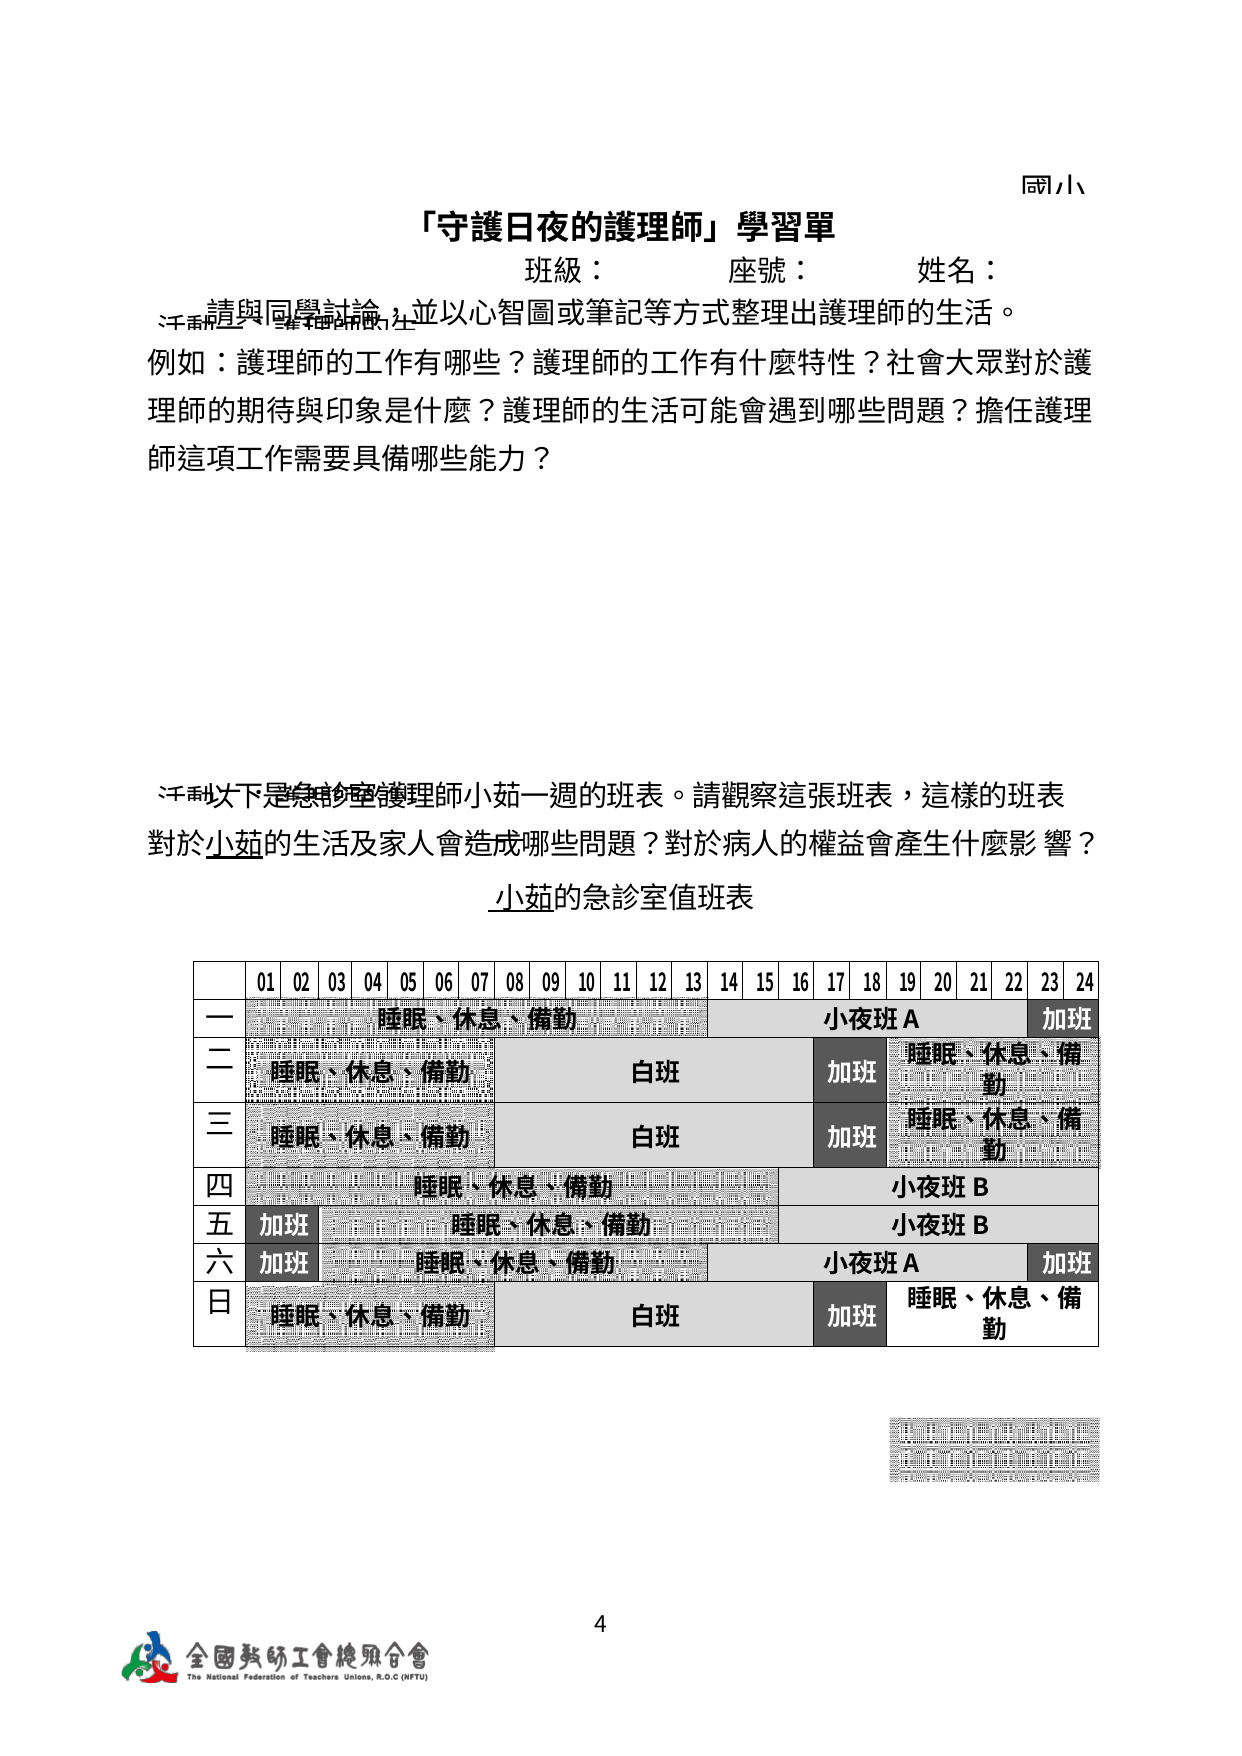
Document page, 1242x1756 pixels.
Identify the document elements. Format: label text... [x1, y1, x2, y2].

table_cell 小夜班 B [779, 1168, 1098, 1205]
table_cell 加班 [814, 1038, 886, 1102]
table_cell 加班 [1028, 1244, 1098, 1281]
table_header 22 [992, 962, 1027, 999]
table_header 14 [708, 962, 742, 999]
table_cell 白班 [495, 1282, 778, 1346]
text 班級： 座號： 姓名： [524, 249, 1114, 289]
table_header 17 [814, 962, 849, 999]
table_header 01 [246, 962, 280, 999]
table_header 19 [887, 962, 920, 999]
text 小茹的急診室值班表 [135, 874, 1108, 917]
table_cell 睡眠、休息、備勤 [246, 1038, 494, 1102]
table_cell 三 [194, 1103, 245, 1167]
table_cell [778, 1038, 813, 1102]
table_cell 睡眠、休息、備 勤 [887, 1103, 1098, 1167]
table_cell 睡眠、休息、備勤 [246, 1000, 707, 1037]
table_header 08 [495, 962, 529, 999]
table_cell [778, 1103, 813, 1167]
table_header 15 [743, 962, 778, 999]
table_header 13 [672, 962, 707, 999]
table_cell 加班 [246, 1206, 318, 1243]
table_cell 睡眠、休息、備勤 [246, 1168, 778, 1205]
table_cell 睡眠、休息、備勤 [319, 1206, 778, 1243]
table_cell 白班 [495, 1038, 778, 1102]
table_header 16 [779, 962, 813, 999]
table_header 12 [637, 962, 671, 999]
picture [246, 1347, 495, 1352]
table_cell [708, 1244, 778, 1281]
table_cell 五 [194, 1206, 245, 1243]
table_cell 加班 [814, 1282, 886, 1346]
table_cell 一 [194, 1000, 245, 1037]
text 請與同學討論，並以心智圖或筆記等方式整理出護理師的生活。 [206, 289, 1114, 332]
table_cell 睡眠、休息、備 勤 [887, 1038, 1098, 1102]
table_header 03 [319, 962, 351, 999]
subtitle 「守護日夜的護理師」學習單 [403, 205, 1114, 249]
table_cell 小夜班 A [778, 1244, 1027, 1281]
table_header 23 [1028, 962, 1063, 999]
table_header 20 [921, 962, 956, 999]
table_header 07 [459, 962, 494, 999]
table_cell 六 [194, 1244, 245, 1281]
table_cell 二 [194, 1038, 245, 1102]
table_cell 加班 [246, 1244, 318, 1281]
picture [121, 1631, 429, 1683]
table_cell 白班 [495, 1103, 778, 1167]
table_header 24 [1064, 962, 1098, 999]
text 例如：護理師的工作有哪些？護理師的工作有什麼特性？社會大眾對於護理師的期待與印象是什麼？護理師的生活可能會遇到哪些問題？擔任護理師這項工作需要具備哪些能力？ [148, 340, 1094, 478]
table_cell 睡眠、休息、備勤 [246, 1103, 494, 1167]
picture [889, 1417, 1100, 1482]
table_header 06 [424, 962, 458, 999]
text 以下是急診室護理師小茹一週的班表。請觀察這張班表，這樣的班表對於小茹的生活及家人會造成哪些問題？對於病人的權益會產生什麼影 響？ [148, 773, 1074, 863]
table_cell 加班 [1028, 1000, 1098, 1037]
table_header 09 [530, 962, 565, 999]
table_header 04 [352, 962, 387, 999]
table_header 18 [850, 962, 886, 999]
table_header 05 [388, 962, 423, 999]
table_cell 睡眠、休息、備勤 [246, 1282, 494, 1346]
table_cell 四 [194, 1168, 245, 1205]
table_cell [708, 1000, 778, 1037]
table_header 10 [566, 962, 600, 999]
table_header 02 [281, 962, 318, 999]
table_cell 睡眠、休息、備 勤 [887, 1282, 1098, 1346]
table_header 21 [957, 962, 991, 999]
table_cell 加班 [814, 1103, 886, 1167]
table_cell 小夜班 B [779, 1206, 1098, 1243]
table_header 11 [601, 962, 636, 999]
table_cell 睡眠、休息、備勤 [319, 1244, 707, 1281]
table_header [194, 962, 245, 999]
table_cell 日 [194, 1282, 245, 1346]
table_cell [778, 1282, 813, 1346]
table_cell 小夜班 A [778, 1000, 1027, 1037]
